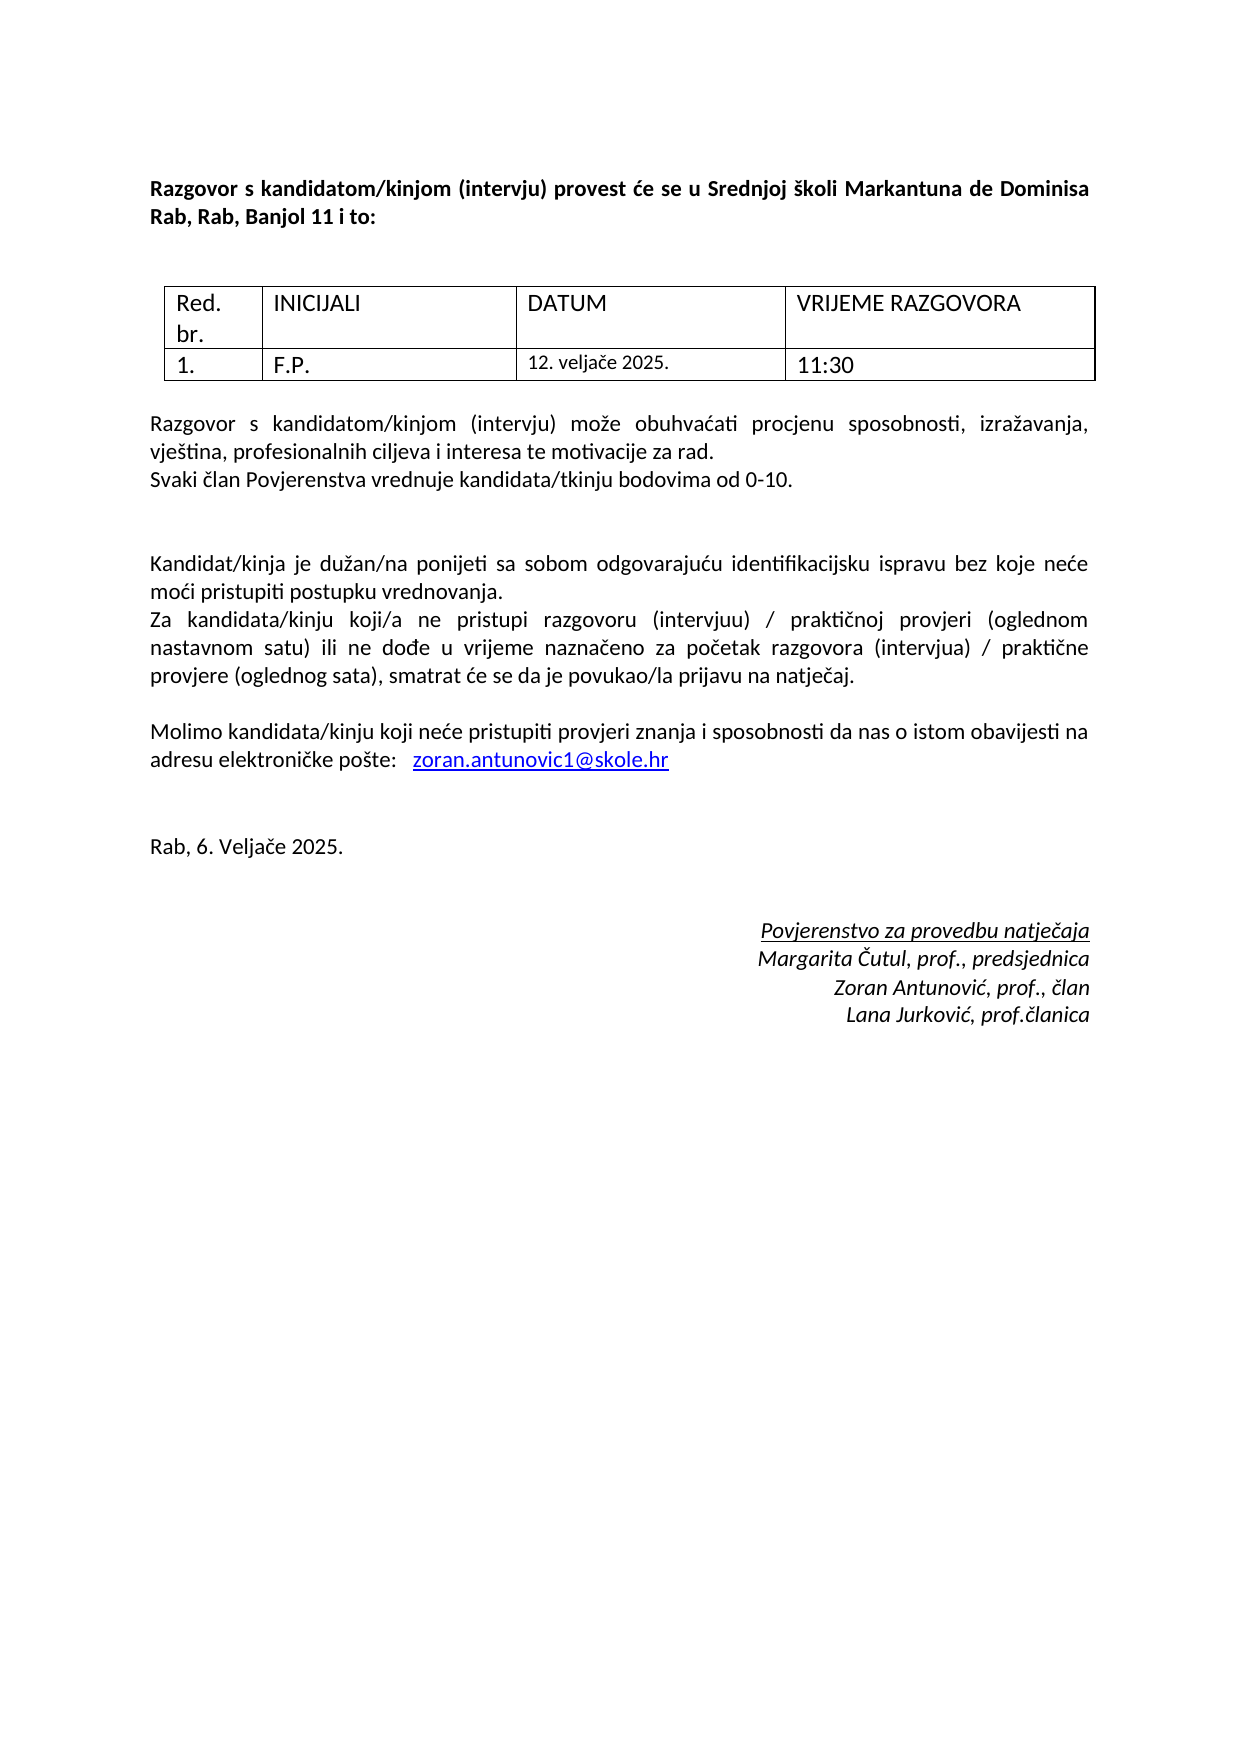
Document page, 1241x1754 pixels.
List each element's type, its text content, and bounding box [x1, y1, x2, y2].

text Svaki član Povjerenstva vrednuje kandidata/tkinju bodovima od 0-10. [150, 465, 1090, 493]
text Rab, 6. Veljače 2025. [150, 832, 1090, 861]
table_cell F.P. [263, 349, 516, 380]
text Zoran Antunović, prof., član [150, 973, 1090, 1001]
table_header VRIJEME RAZGOVORA [786, 287, 1094, 348]
text Povjerenstvo za provedbu natječaja [150, 917, 1090, 944]
table_header INICIJALI [263, 287, 516, 348]
text Za kandidata/kinju koji/a ne pristupi razgovoru (intervjuu) / praktičnoj provjeri (oglednom nastavnom satu) ili ne dođe u vrijeme naznačeno za početak razgovora (intervjua) / praktične provjere (oglednog sata), smatrat će se da je povukao/la prijavu na natječaj. [150, 605, 1090, 689]
table_cell 12. veljače 2025. [517, 349, 785, 380]
text Kandidat/kinja je dužan/na ponijeti sa sobom odgovarajuću identifikacijsku ispravu bez koje neće moći pristupiti postupku vrednovanja. [150, 549, 1090, 605]
table_cell 1. [165, 349, 262, 380]
text Razgovor s kandidatom/kinjom (intervju) provest će se u Srednjoj školi Markantuna de Dominisa Rab, Rab, Banjol 11 i to: [150, 174, 1090, 230]
text Razgovor s kandidatom/kinjom (intervju) može obuhvaćati procjenu sposobnosti, izražavanja, vještina, profesionalnih ciljeva i interesa te motivacije za rad. [150, 409, 1090, 465]
table_header Red. br. [165, 287, 262, 348]
table_header DATUM [517, 287, 785, 348]
table_cell 11:30 [786, 349, 1094, 380]
text Lana Jurković, prof.članica [150, 1001, 1090, 1029]
text Margarita Čutul, prof., predsjednica [150, 944, 1090, 973]
text Molimo kandidata/kinju koji neće pristupiti provjeri znanja i sposobnosti da nas o istom obavijesti na adresu elektroničke pošte: zoran.antunovic1@skole.hr [150, 717, 1090, 773]
